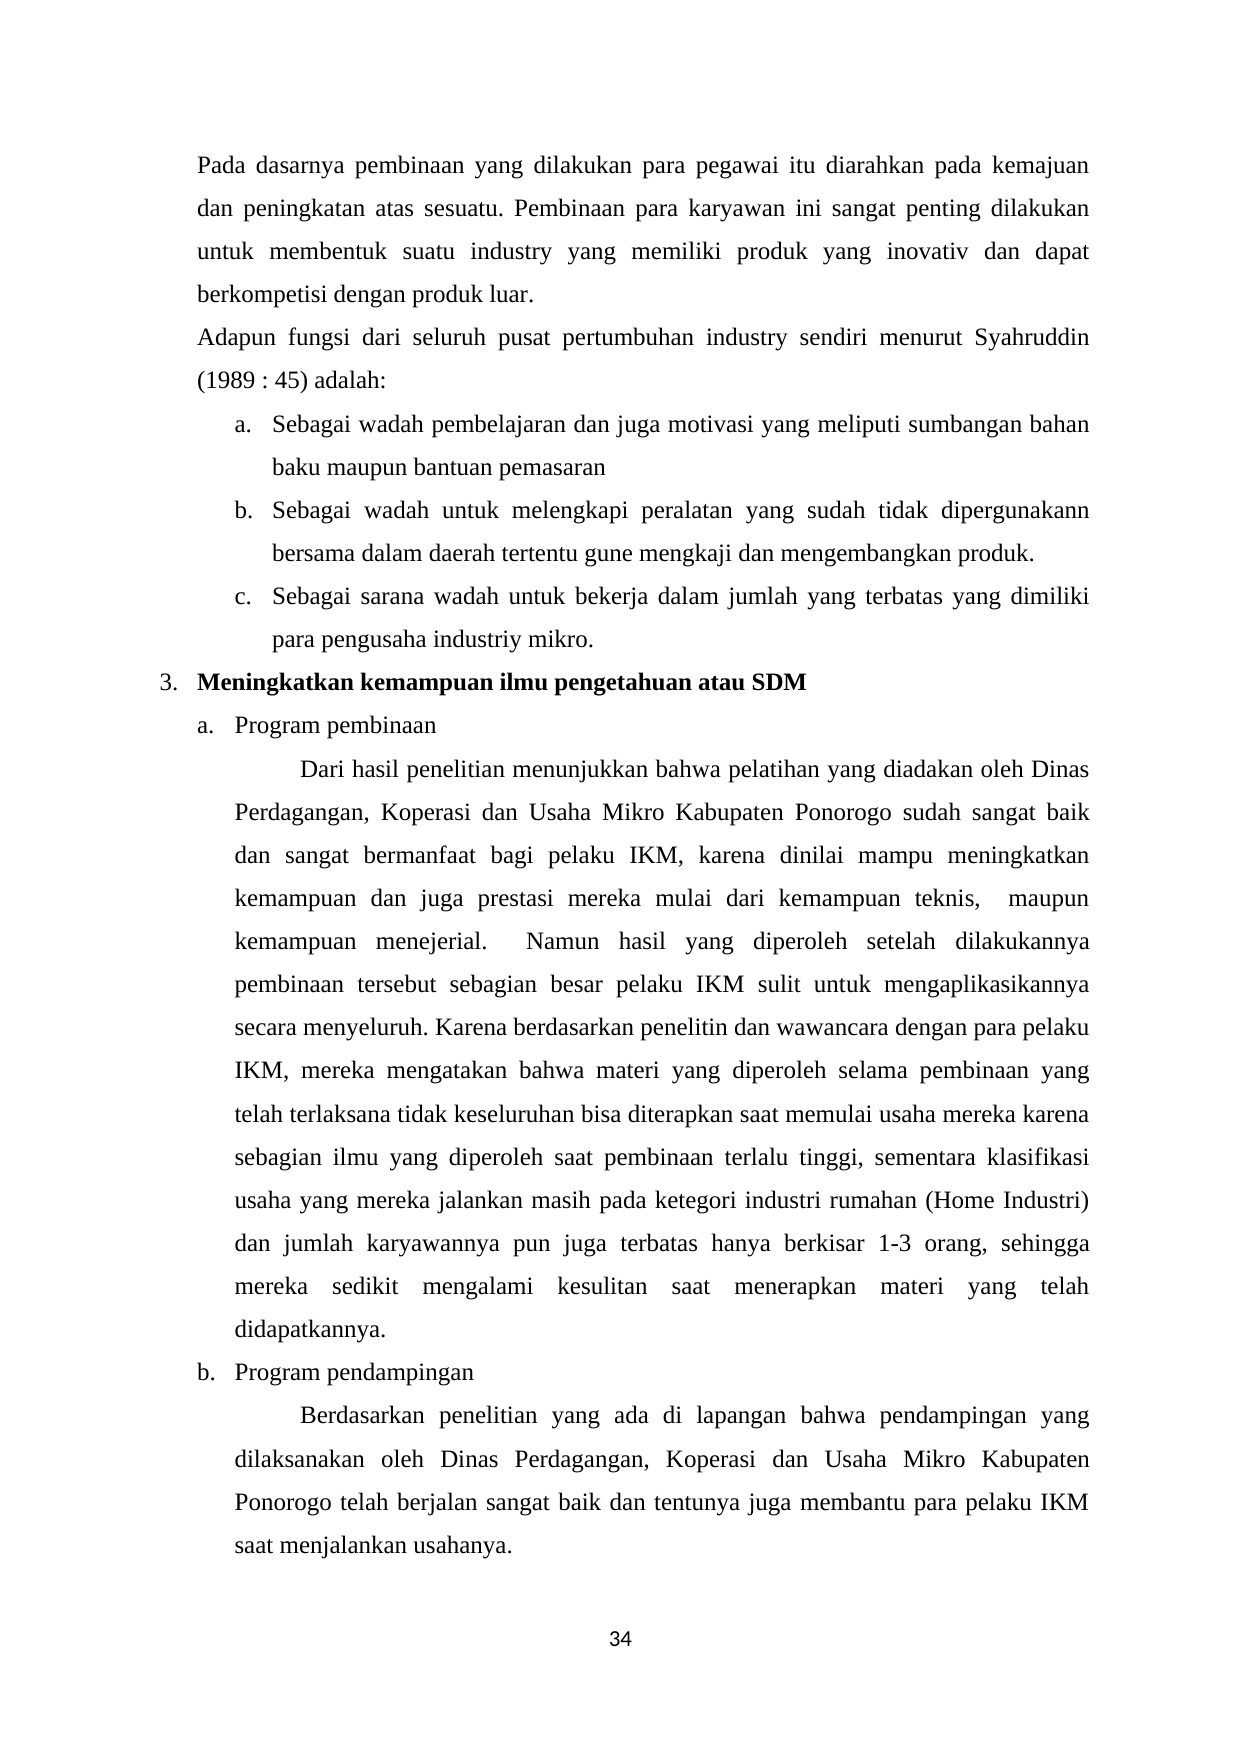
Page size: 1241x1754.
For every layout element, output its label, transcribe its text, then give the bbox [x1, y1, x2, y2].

text Dari hasil penelitian menunjukkan bahwa pelatihan yang diadakan oleh Dinas Perdagangan, Koperasi dan Usaha Mikro Kabupaten Ponorogo sudah sangat baik dan sangat bermanfaat bagi pelaku IKM, karena dinilai mampu meningkatkan kemampuan dan juga prestasi mereka mulai dari kemampuan teknis, maupun kemampuan menejerial. Namun hasil yang diperoleh setelah dilakukannya pembinaan tersebut sebagian besar pelaku IKM sulit untuk mengaplikasikannya secara menyeluruh. Karena berdasarkan penelitin dan wawancara dengan para pelaku IKM, mereka mengatakan bahwa materi yang diperoleh selama pembinaan yang telah terlaksana tidak keseluruhan bisa diterapkan saat memulai usaha mereka karena sebagian ilmu yang diperoleh saat pembinaan terlalu tinggi, sementara klasifikasi usaha yang mereka jalankan masih pada ketegori industri rumahan (Home Industri) dan jumlah karyawannya pun juga terbatas hanya berkisar 1-3 orang, sehingga mereka sedikit mengalami kesulitan saat menerapkan materi yang telah didapatkannya. [234, 754, 1090, 1343]
list Meningkatkan kemampuan ilmu pengetahuan atau SDM [159, 667, 1090, 696]
list Program pendampingan [197, 1357, 1090, 1386]
list Program pembinaan [197, 711, 1090, 739]
list Sebagai sarana wadah untuk bekerja dalam jumlah yang terbatas yang dimiliki para pengusaha industriy mikro. [234, 581, 1090, 653]
list Sebagai wadah untuk melengkapi peralatan yang sudah tidak dipergunakann bersama dalam daerah tertentu gune mengkaji dan mengembangkan produk. [234, 495, 1090, 567]
text Berdasarkan penelitian yang ada di lapangan bahwa pendampingan yang dilaksanakan oleh Dinas Perdagangan, Koperasi dan Usaha Mikro Kabupaten Ponorogo telah berjalan sangat baik dan tentunya juga membantu para pelaku IKM saat menjalankan usahanya. [234, 1401, 1090, 1559]
text Pada dasarnya pembinaan yang dilakukan para pegawai itu diarahkan pada kemajuan dan peningkatan atas sesuatu. Pembinaan para karyawan ini sangat penting dilakukan untuk membentuk suatu industry yang memiliki produk yang inovativ dan dapat berkompetisi dengan produk luar. [197, 150, 1090, 308]
list Sebagai wadah pembelajaran dan juga motivasi yang meliputi sumbangan bahan baku maupun bantuan pemasaran [234, 409, 1090, 481]
text Adapun fungsi dari seluruh pusat pertumbuhan industry sendiri menurut Syahruddin (1989 : 45) adalah: [197, 322, 1090, 394]
